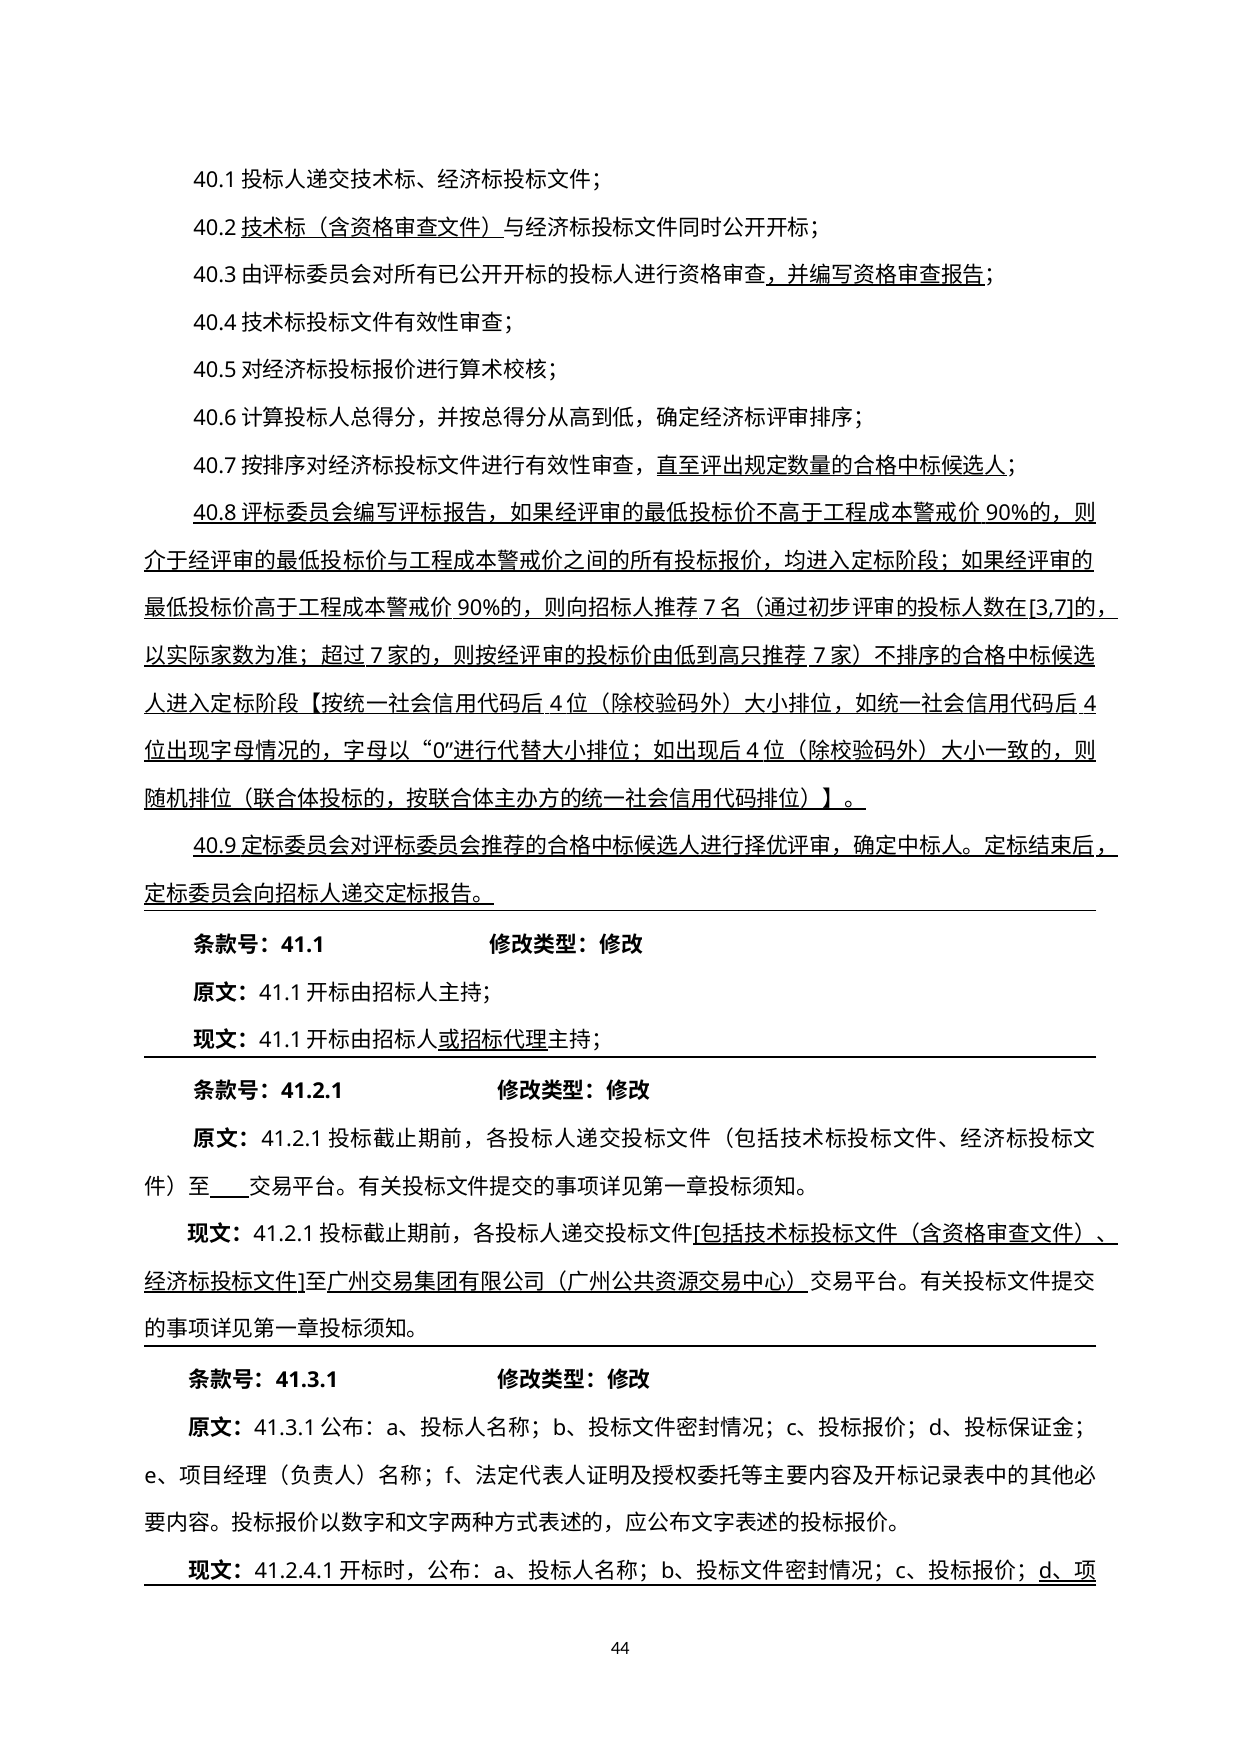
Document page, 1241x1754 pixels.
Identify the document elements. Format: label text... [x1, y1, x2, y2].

text 40.2技术标（含资格审查文件）与经济标投标文件同时公开开标； [144, 209, 1096, 241]
text 现文：41.1开标由招标人或招标代理主持； [144, 1022, 1096, 1056]
text 40.6计算投标人总得分，并按总得分从高到低，确定经济标评审排序； [144, 400, 1096, 432]
text 原文：41.1开标由招标人主持； [144, 974, 1096, 1006]
text 条款号：41.1 修改类型：修改 [144, 927, 1096, 959]
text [144, 1553, 1096, 1584]
text 40.9定标委员会对评标委员会推荐的合格中标候选人进行择优评审，确定中标人。定标结束后，定标委员会向招标人递交定标报告。 [144, 828, 1096, 910]
text 40.8评标委员会编写评标报告，如果经评审的最低投标价不高于工程成本警戒价90%的，则介于经评审的最低投标价与工程成本警戒价之间的所有投标报价，均进入定标阶段；如果经评审的最低投标价高于工程成本警戒价90%的，则向招标人推荐7名（通过初步评审的投标人数在[3,7]的，以实际家数为准；超过7家的，则按经评审的投标价由低到高只推荐7家）不排序的合格中标候选人进入定标阶段【按统一社会信用代码后4位（除校验码外）大小排位，如统一社会信用代码后4位出现字母情况的，字母以“0”进行代替大小排位；如出现后4位（除校验码外）大小一致的，则随机排位（联合体投标的，按联合体主办方的统一社会信用代码排位）】。 [144, 619, 1096, 760]
text 条款号：41.3.1 修改类型：修改 [144, 1362, 1096, 1394]
text 原文：41.2.1投标截止期前，各投标人递交投标文件（包括技术标投标文件、经济标投标文件）至 交易平台。有关投标文件提交的事项详见第一章投标须知。 [144, 1121, 1096, 1200]
text 40.4技术标投标文件有效性审查； [144, 305, 1096, 337]
text 40.8评标委员会编写评标报告，如果经评审的最低投标价不高于工程成本警戒价90%的，则介于经评审的最低投标价与工程成本警戒价之间的所有投标报价，均进入定标阶段；如果经评审的最低投标价高于工程成本警戒价90%的，则向招标人推荐7名（通过初步评审的投标人数在[3,7]的，以实际家数为准；超过7家的，则按经评审的投标价由低到高只推荐7家）不排序的合格中标候选人进入定标阶段【按统一社会信用代码后4位（除校验码外）大小排位，如统一社会信用代码后4位出现字母情况的，字母以“0”进行代替大小排位；如出现后4位（除校验码外）大小一致的，则随机排位（联合体投标的，按联合体主办方的统一社会信用代码排位）】。 [144, 495, 1096, 618]
text 40.1投标人递交技术标、经济标投标文件； [144, 162, 1096, 194]
text 40.3由评标委员会对所有已公开开标的投标人进行资格审查，并编写资格审查报告； [144, 257, 1096, 289]
text 40.5对经济标投标报价进行算术校核； [144, 352, 1096, 384]
text 40.7按排序对经济标投标文件进行有效性审查，直至评出规定数量的合格中标候选人； [144, 448, 1096, 479]
text 现文：41.2.1投标截止期前，各投标人递交投标文件[包括技术标投标文件（含资格审查文件）、经济标投标文件]至广州交易集团有限公司（广州公共资源交易中心）交易平台。有关投标文件提交的事项详见第一章投标须知。 [144, 1216, 1096, 1345]
text 原文：41.3.1公布：a、投标人名称；b、投标文件密封情况；c、投标报价；d、投标保证金；e、项目经理（负责人）名称；f、法定代表人证明及授权委托等主要内容及开标记录表中的其他必要内容。投标报价以数字和文字两种方式表述的，应公布文字表述的投标报价。 [144, 1410, 1096, 1537]
text 40.8评标委员会编写评标报告，如果经评审的最低投标价不高于工程成本警戒价90%的，则介于经评审的最低投标价与工程成本警戒价之间的所有投标报价，均进入定标阶段；如果经评审的最低投标价高于工程成本警戒价90%的，则向招标人推荐7名（通过初步评审的投标人数在[3,7]的，以实际家数为准；超过7家的，则按经评审的投标价由低到高只推荐7家）不排序的合格中标候选人进入定标阶段【按统一社会信用代码后4位（除校验码外）大小排位，如统一社会信用代码后4位出现字母情况的，字母以“0”进行代替大小排位；如出现后4位（除校验码外）大小一致的，则随机排位（联合体投标的，按联合体主办方的统一社会信用代码排位）】。 [144, 762, 1096, 812]
text 条款号：41.2.1 修改类型：修改 [144, 1073, 1096, 1105]
